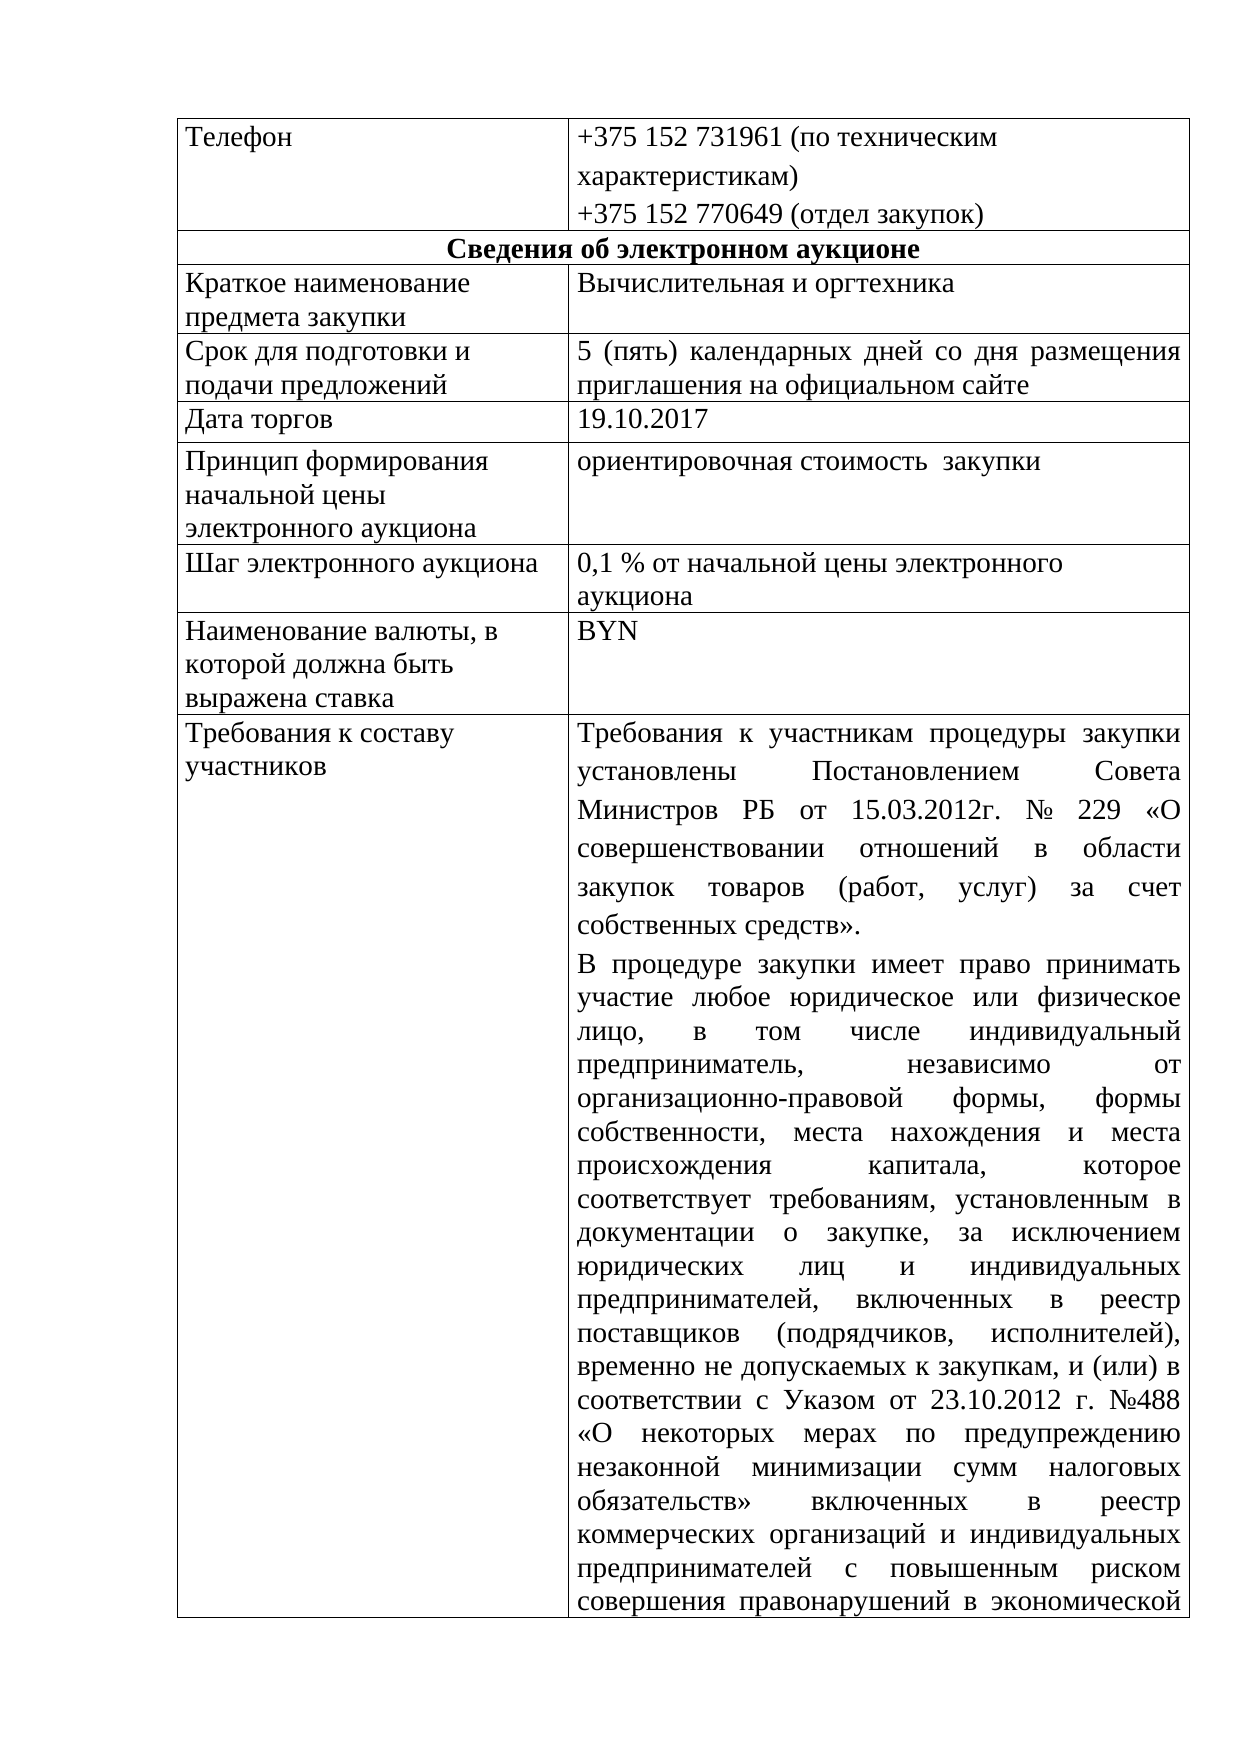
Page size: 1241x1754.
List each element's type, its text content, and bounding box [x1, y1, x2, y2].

table_cell +375 152 731961 (по техническим характеристикам) +375 152 770649 (отдел закупок) [569, 119, 1189, 230]
table_cell Телефон [178, 119, 568, 230]
table_cell Наименование валюты, в которой должна быть выражена ставка [178, 613, 568, 714]
table_cell ориентировочная стоимость закупки [569, 443, 1189, 544]
table_cell Вычислительная и оргтехника [569, 265, 1189, 332]
table_cell Краткое наименование предмета закупки [178, 265, 568, 332]
table_cell Принцип формирования начальной цены электронного аукциона [178, 443, 568, 544]
table_cell Дата торгов [178, 402, 568, 442]
table_cell Срок для подготовки и подачи предложений [178, 334, 568, 401]
table_cell 0,1 % от начальной цены электронного аукциона [569, 545, 1189, 612]
table_cell BYN [569, 613, 1189, 714]
table_cell 5 (пять) календарных дней со дня размещения приглашения на официальном сайте [569, 334, 1189, 401]
table_cell Сведения об электронном аукционе [178, 231, 1189, 264]
table_cell Шаг электронного аукциона [178, 545, 568, 612]
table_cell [569, 715, 1189, 1617]
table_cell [178, 715, 568, 1617]
table_cell 19.10.2017 [569, 402, 1189, 442]
